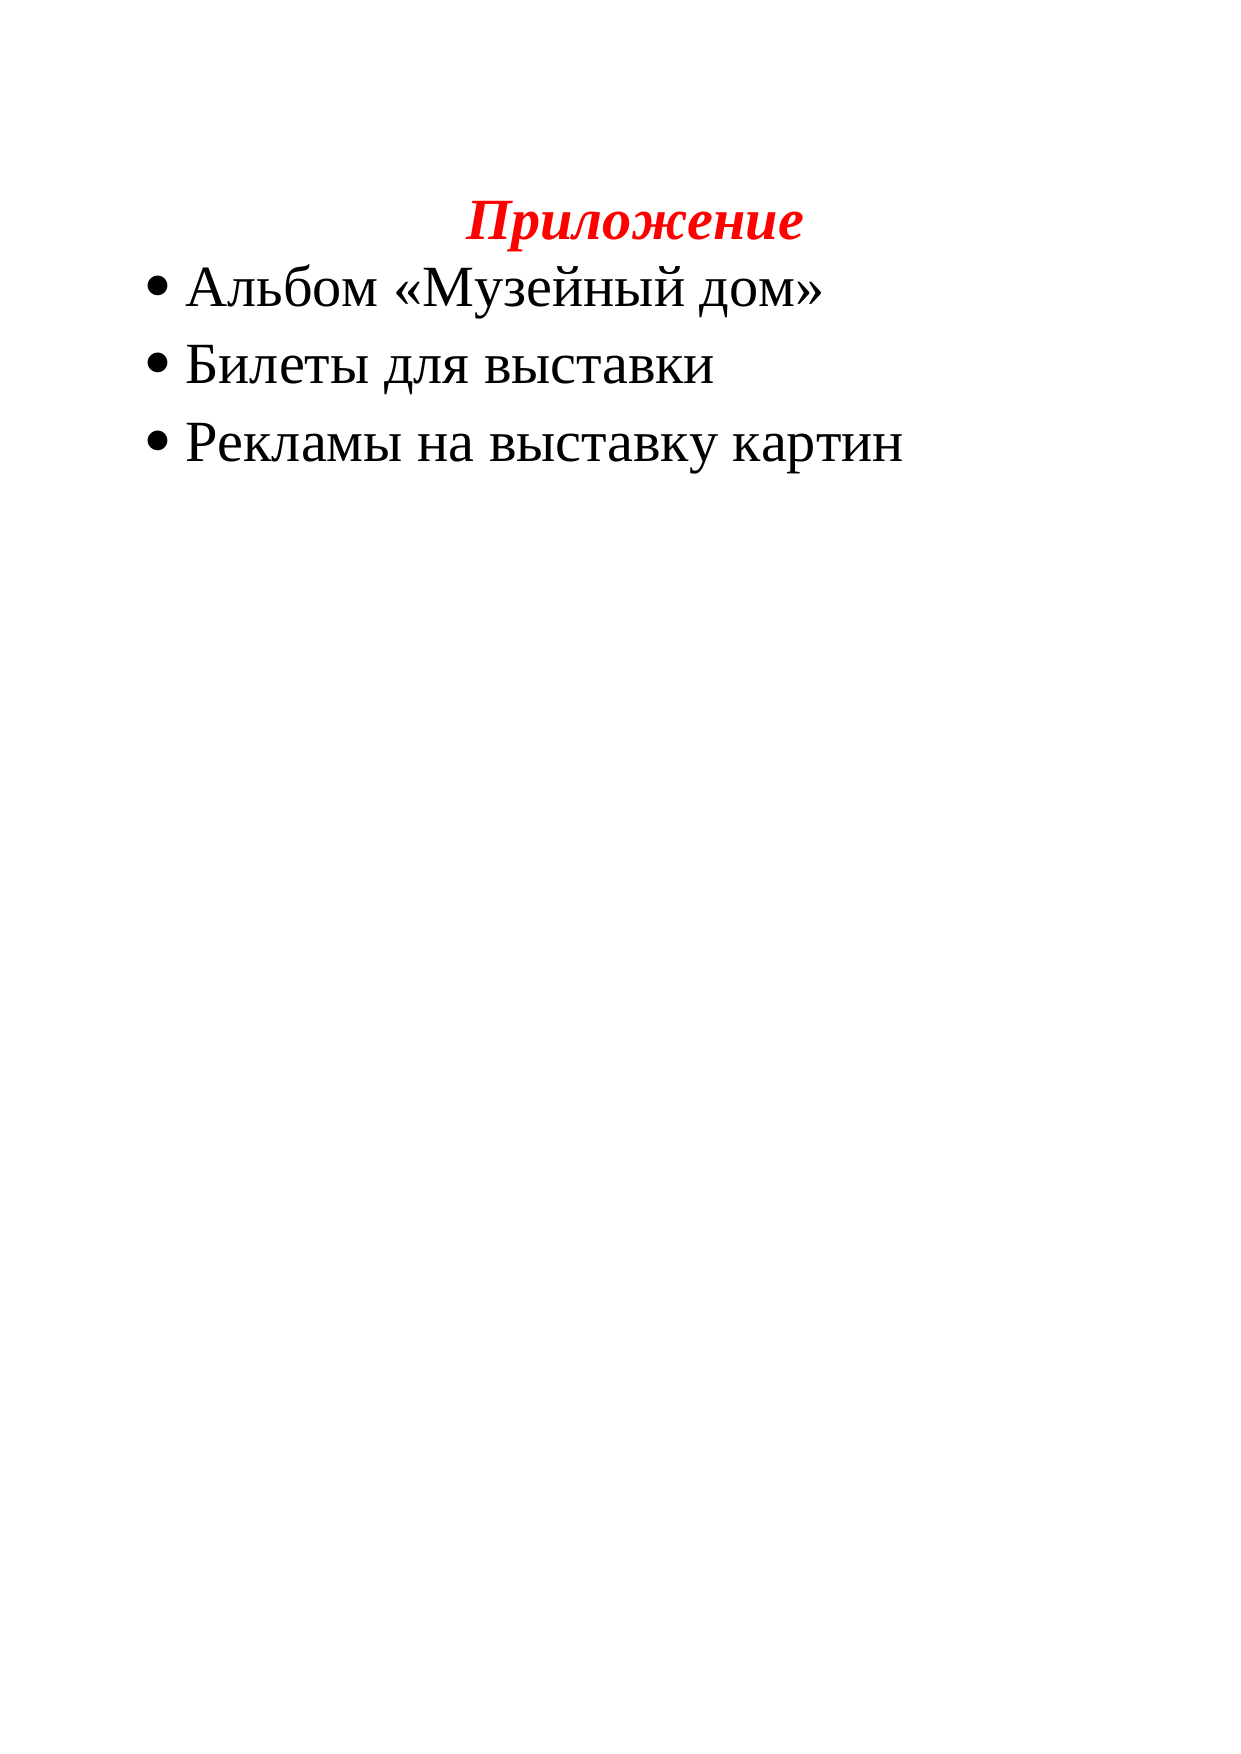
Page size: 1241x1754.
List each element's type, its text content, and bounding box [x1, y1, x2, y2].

list Рекламы на выставку картин [148, 406, 1152, 473]
text Приложение [118, 185, 1152, 252]
list Альбом «Музейный дом» [148, 252, 1152, 319]
list Билеты для выставки [148, 329, 1152, 396]
